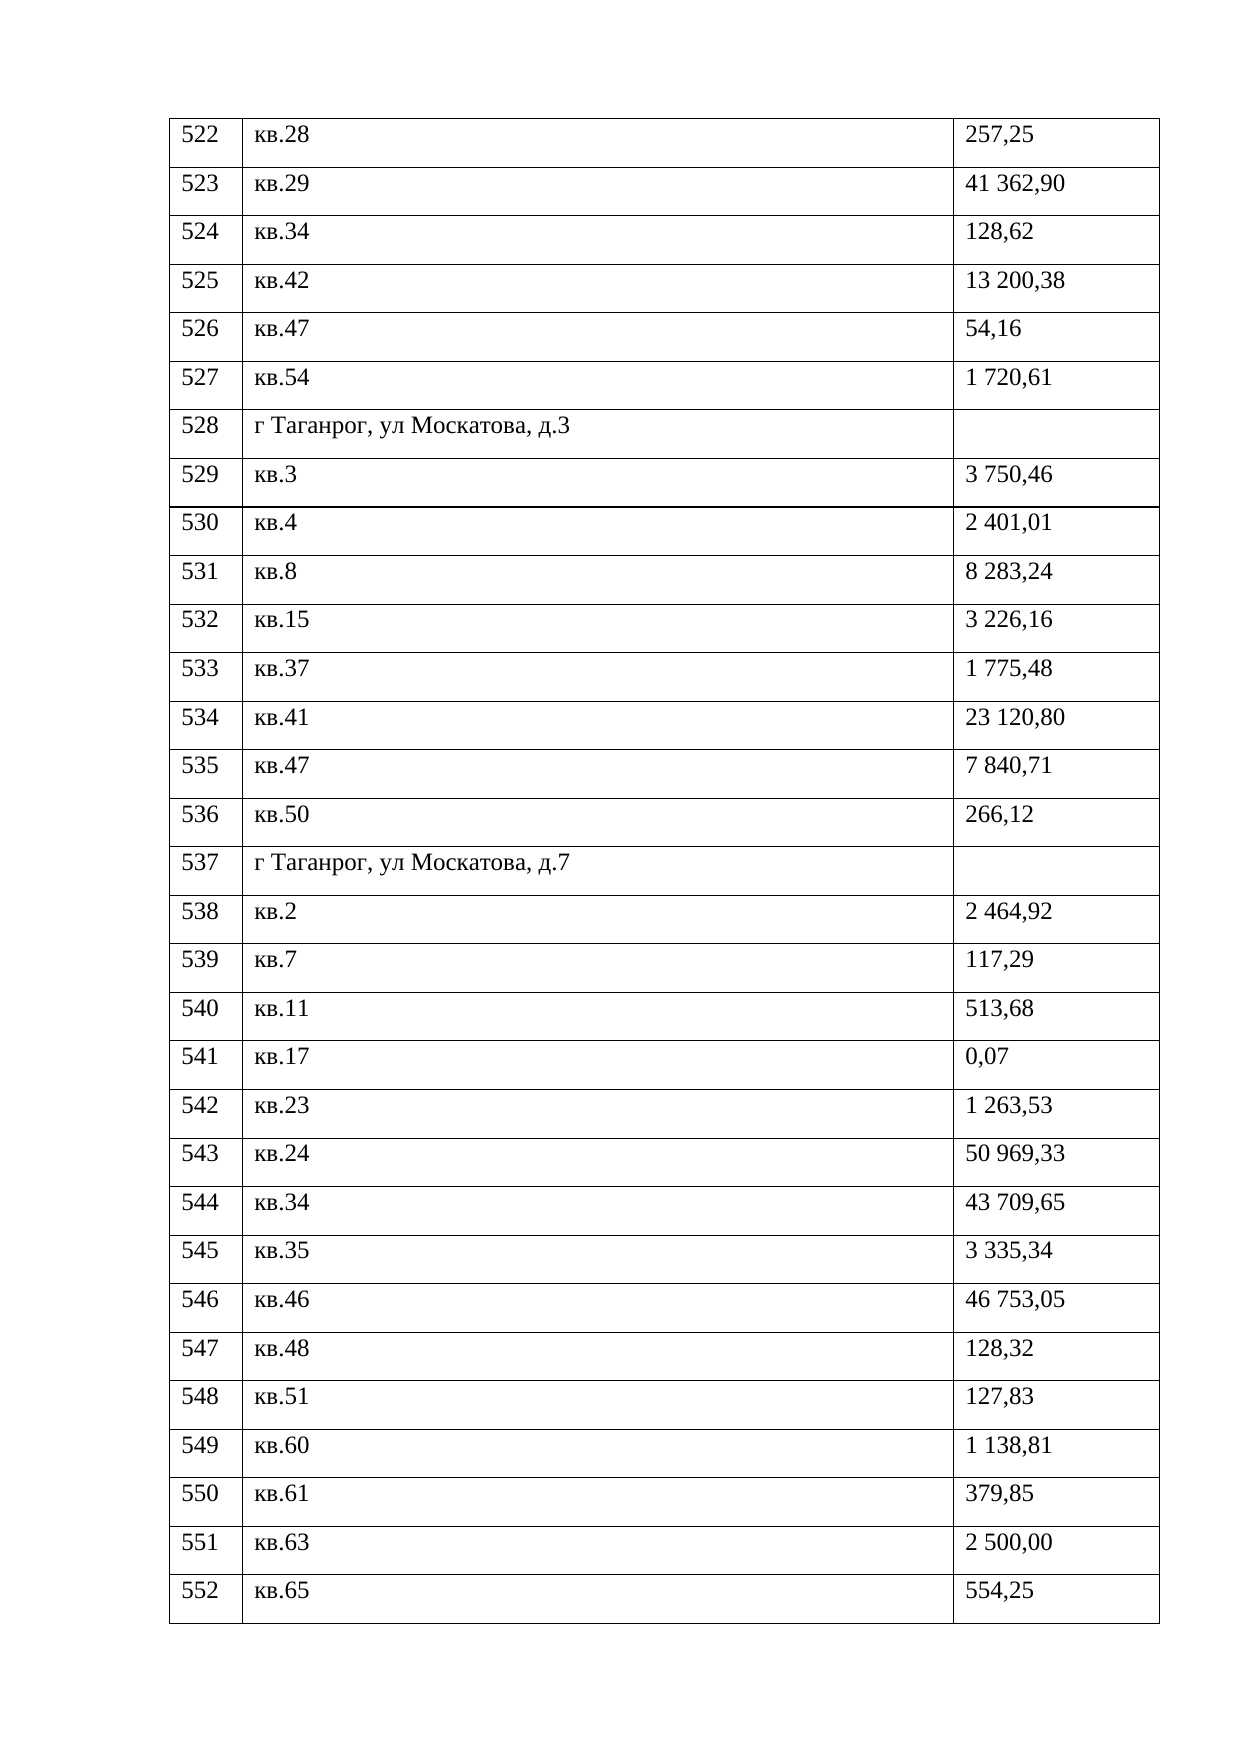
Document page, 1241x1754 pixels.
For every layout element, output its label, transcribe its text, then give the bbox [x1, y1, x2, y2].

table_cell кв.50 [243, 799, 953, 846]
table_cell 554,25 [954, 1575, 1159, 1623]
table_cell кв.3 [243, 459, 953, 506]
table_cell 547 [170, 1333, 242, 1380]
table_cell 545 [170, 1236, 242, 1283]
table_cell 525 [170, 265, 242, 312]
table_cell кв.11 [243, 993, 953, 1040]
table_cell 1 775,48 [954, 653, 1159, 701]
table_cell кв.41 [243, 702, 953, 749]
table_cell кв.15 [243, 605, 953, 652]
table_cell кв.48 [243, 1333, 953, 1380]
table_cell 540 [170, 993, 242, 1040]
table_cell кв.7 [243, 944, 953, 992]
table_cell кв.35 [243, 1236, 953, 1283]
table_cell 2 401,01 [954, 508, 1159, 555]
table_cell 379,85 [954, 1478, 1159, 1526]
table_cell 546 [170, 1284, 242, 1332]
table_cell 551 [170, 1527, 242, 1574]
table_cell кв.63 [243, 1527, 953, 1574]
table_cell 8 283,24 [954, 556, 1159, 603]
table_cell г Таганрог, ул Москатова, д.3 [243, 410, 953, 458]
table_cell 548 [170, 1381, 242, 1429]
table_cell 41 362,90 [954, 168, 1159, 215]
table_cell 543 [170, 1139, 242, 1186]
table_cell 532 [170, 605, 242, 652]
table_cell кв.61 [243, 1478, 953, 1526]
table_cell кв.23 [243, 1090, 953, 1137]
table_cell кв.54 [243, 362, 953, 409]
table_cell 2 500,00 [954, 1527, 1159, 1574]
table_cell кв.29 [243, 168, 953, 215]
table_cell 1 138,81 [954, 1430, 1159, 1477]
table_cell 529 [170, 459, 242, 506]
table_cell 537 [170, 847, 242, 895]
table_cell 1 263,53 [954, 1090, 1159, 1137]
table_cell 530 [170, 508, 242, 555]
table_cell 538 [170, 896, 242, 943]
table_cell 528 [170, 410, 242, 458]
table_cell 2 464,92 [954, 896, 1159, 943]
table_cell 531 [170, 556, 242, 603]
table_cell 535 [170, 750, 242, 798]
table_cell 522 [170, 119, 242, 167]
table_cell 549 [170, 1430, 242, 1477]
table_cell 527 [170, 362, 242, 409]
table_cell 7 840,71 [954, 750, 1159, 798]
table_cell 523 [170, 168, 242, 215]
table_cell 533 [170, 653, 242, 701]
table_cell 54,16 [954, 313, 1159, 361]
table_cell кв.47 [243, 750, 953, 798]
table_cell 3 750,46 [954, 459, 1159, 506]
table_cell 550 [170, 1478, 242, 1526]
table_cell кв.60 [243, 1430, 953, 1477]
table_cell 536 [170, 799, 242, 846]
table_cell кв.46 [243, 1284, 953, 1332]
table_cell кв.8 [243, 556, 953, 603]
table_cell 13 200,38 [954, 265, 1159, 312]
table_cell 552 [170, 1575, 242, 1623]
table_cell кв.34 [243, 216, 953, 264]
table_cell кв.28 [243, 119, 953, 167]
table_cell 513,68 [954, 993, 1159, 1040]
table_cell 534 [170, 702, 242, 749]
table_cell 1 720,61 [954, 362, 1159, 409]
table_cell 117,29 [954, 944, 1159, 992]
table_cell [954, 410, 1159, 458]
table_cell 50 969,33 [954, 1139, 1159, 1186]
table_cell кв.34 [243, 1187, 953, 1234]
table_cell кв.37 [243, 653, 953, 701]
table_cell 539 [170, 944, 242, 992]
table_cell 257,25 [954, 119, 1159, 167]
table_cell 544 [170, 1187, 242, 1234]
table_cell 541 [170, 1041, 242, 1089]
table_cell 3 335,34 [954, 1236, 1159, 1283]
table_cell 43 709,65 [954, 1187, 1159, 1234]
table_cell 542 [170, 1090, 242, 1137]
table_cell 23 120,80 [954, 702, 1159, 749]
table_cell 526 [170, 313, 242, 361]
table_cell 524 [170, 216, 242, 264]
table_cell 128,32 [954, 1333, 1159, 1380]
table_cell кв.42 [243, 265, 953, 312]
table_cell 3 226,16 [954, 605, 1159, 652]
table_cell кв.17 [243, 1041, 953, 1089]
table_cell 266,12 [954, 799, 1159, 846]
table_cell кв.47 [243, 313, 953, 361]
table_cell 46 753,05 [954, 1284, 1159, 1332]
table_cell 128,62 [954, 216, 1159, 264]
table_cell кв.51 [243, 1381, 953, 1429]
table_cell 0,07 [954, 1041, 1159, 1089]
table_cell кв.65 [243, 1575, 953, 1623]
table_cell г Таганрог, ул Москатова, д.7 [243, 847, 953, 895]
table_cell кв.4 [243, 508, 953, 555]
table_cell 127,83 [954, 1381, 1159, 1429]
table_cell кв.2 [243, 896, 953, 943]
table_cell кв.24 [243, 1139, 953, 1186]
table_cell [954, 847, 1159, 895]
